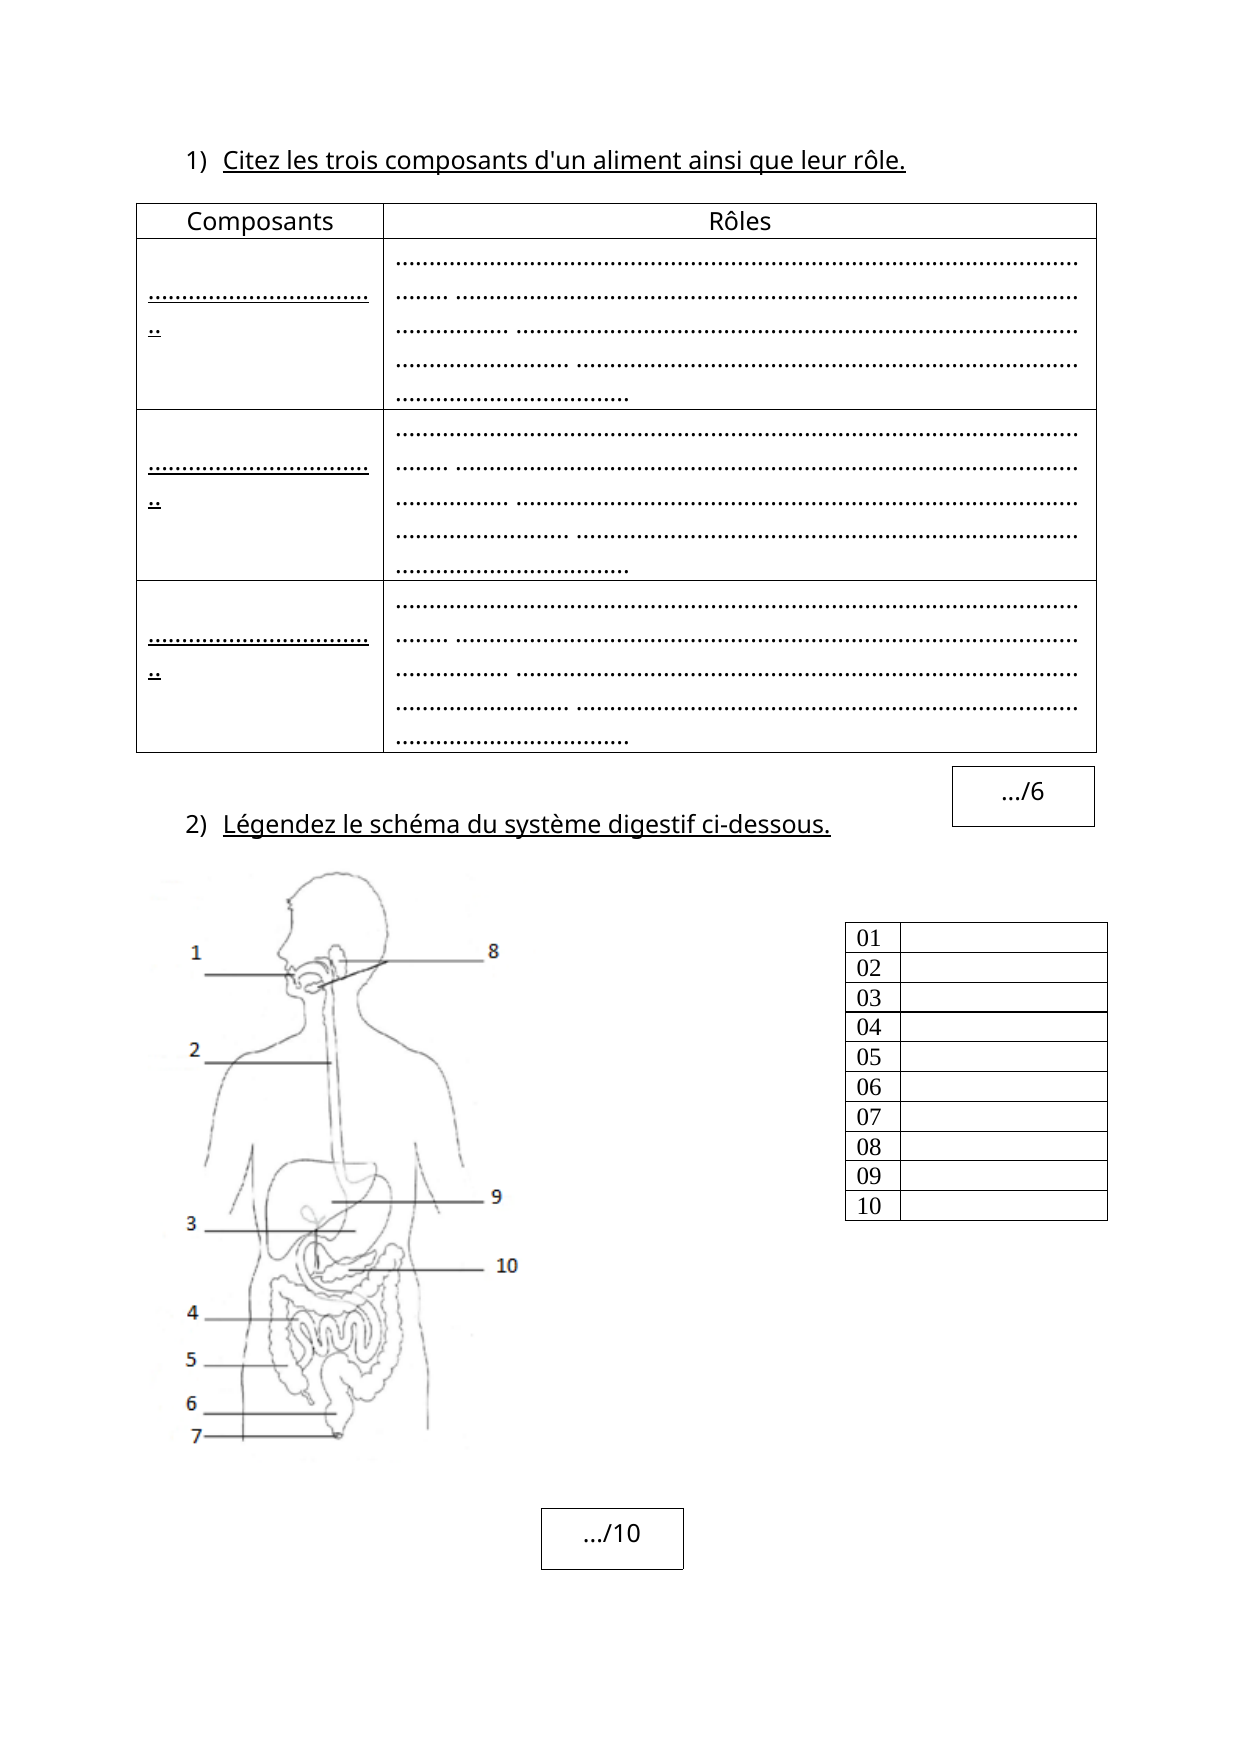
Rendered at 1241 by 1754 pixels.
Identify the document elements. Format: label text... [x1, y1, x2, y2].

table_cell 07 [846, 1102, 900, 1131]
table_cell .............................................................................................................. .............................................................................................................. .............................................................................................................. .............................................................................................................. [384, 239, 1096, 409]
table_cell 03 [846, 983, 900, 1011]
table_cell 10 [846, 1191, 900, 1220]
picture [147, 866, 551, 1481]
table_cell [901, 983, 1107, 1011]
table_header Rôles [384, 204, 1096, 238]
table_cell [901, 1132, 1107, 1160]
table_cell [901, 1161, 1107, 1190]
table_cell 06 [846, 1072, 900, 1101]
table_cell .............................................................................................................. .............................................................................................................. .............................................................................................................. .............................................................................................................. [384, 410, 1096, 580]
table_cell [901, 1013, 1107, 1041]
table_cell 09 [846, 1161, 900, 1190]
table_header [901, 923, 1107, 952]
table_cell ................................... [137, 239, 383, 409]
table_cell [901, 1042, 1107, 1071]
table_cell [901, 1191, 1107, 1220]
table_cell ................................... [137, 581, 383, 752]
table_cell 04 [846, 1013, 900, 1041]
table_cell [901, 953, 1107, 982]
table_header 01 [846, 923, 900, 952]
table_cell 05 [846, 1042, 900, 1071]
list Légendez le schéma du système digestif ci-dessous. [185, 807, 1122, 841]
list Citez les trois composants d'un aliment ainsi que leur rôle. [185, 142, 1122, 177]
table_cell .............................................................................................................. .............................................................................................................. .............................................................................................................. .............................................................................................................. [384, 581, 1096, 752]
table_cell ................................... [137, 410, 383, 580]
table_cell [901, 1072, 1107, 1101]
table_header Composants [137, 204, 383, 238]
table_cell 02 [846, 953, 900, 982]
table_cell [901, 1102, 1107, 1131]
table_cell 08 [846, 1132, 900, 1160]
